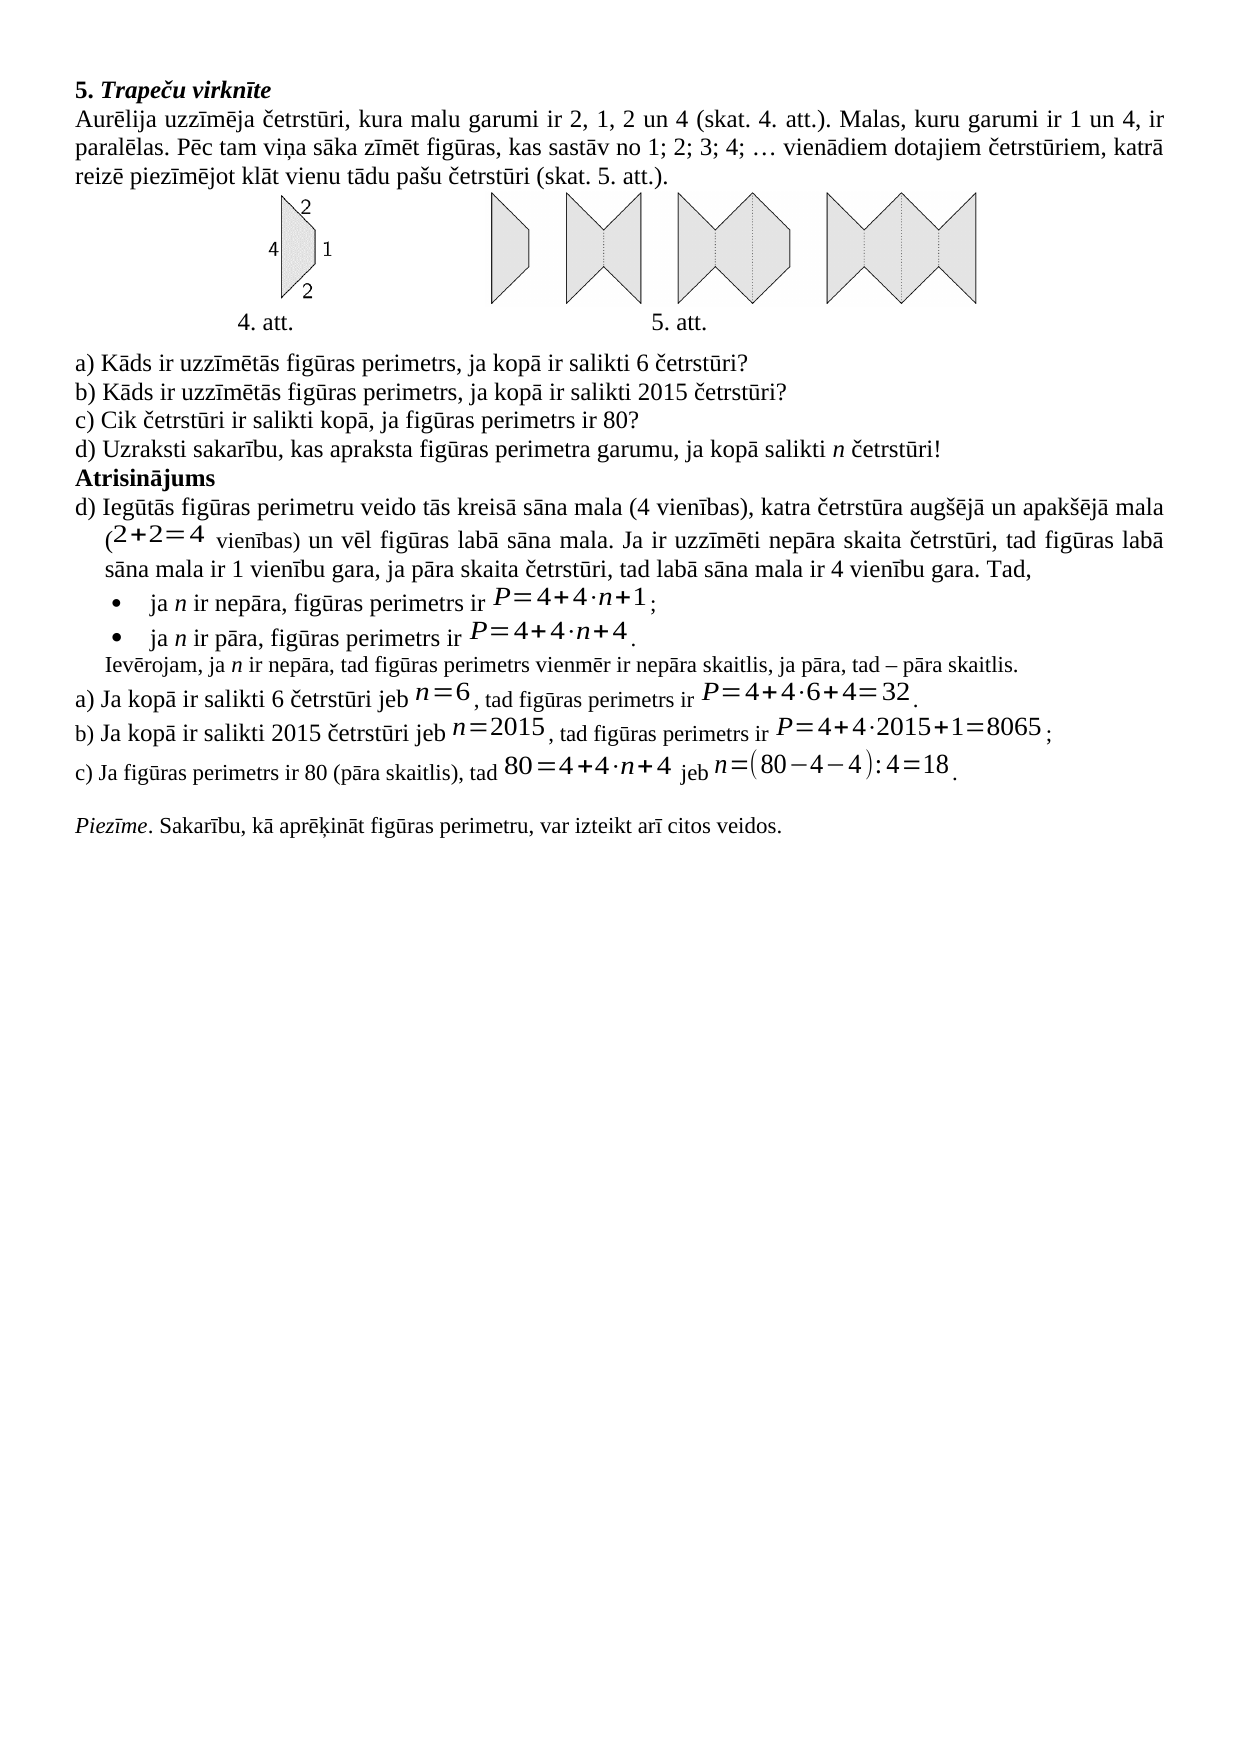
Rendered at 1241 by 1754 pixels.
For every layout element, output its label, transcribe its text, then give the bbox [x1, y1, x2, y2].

text b) Ja kopā ir salikti 2015 četrstūri jeb , tad figūras perimetrs ir ; [75, 712, 1165, 747]
text Atrisinājums [75, 463, 1165, 492]
text c) Ja figūras perimetrs ir 80 (pāra skaitlis), tad jeb . [75, 747, 1165, 785]
text d) Uzraksti sakarību, kas apraksta figūras perimetra garumu, ja kopā salikti n četrstūri! [75, 434, 1165, 463]
text Aurēlija uzzīmēja četrstūri, kura malu garumi ir 2, 1, 2 un 4 (skat. 4. att.). Malas, kuru garumi ir 1 un 4, ir paralēlas. Pēc tam viņa sāka zīmēt figūras, kas sastāv no 1; 2; 3; 4; … vienādiem dotajiem četrstūriem, katrā reizē piezīmējot klāt vienu tādu pašu četrstūri (skat. 5. att.). [75, 104, 1165, 190]
text Piezīme. Sakarību, kā aprēķināt figūras perimetru, var izteikt arī citos veidos. [75, 812, 1165, 838]
list ja n ir pāra, figūras perimetrs ir . [112, 617, 1165, 652]
text d) Iegūtās figūras perimetru veido tās kreisā sāna mala (4 vienības), katra četrstūra augšējā un apakšējā mala ( vienības) un vēl figūras labā sāna mala. Ja ir uzzīmēti nepāra skaita četrstūri, tad figūras labā sāna mala ir 1 vienību gara, ja pāra skaita četrstūri, tad labā sāna mala ir 4 vienību gara. Tad, [75, 492, 1165, 582]
text a) Ja kopā ir salikti 6 četrstūri jeb , tad figūras perimetrs ir . [75, 678, 1165, 712]
text b) Kāds ir uzzīmētās figūras perimetrs, ja kopā ir salikti 2015 četrstūri? [75, 377, 1165, 405]
text 5. Trapeču virknīte [75, 75, 1165, 104]
text a) Kāds ir uzzīmētās figūras perimetrs, ja kopā ir salikti 6 četrstūri? [75, 348, 1165, 377]
text 4. att. 5. att. [75, 307, 1165, 335]
picture [484, 191, 981, 307]
list ja n ir nepāra, figūras perimetrs ir ; [112, 582, 1165, 617]
picture [259, 190, 346, 307]
text c) Cik četrstūri ir salikti kopā, ja figūras perimetrs ir 80? [75, 405, 1165, 434]
text Ievērojam, ja n ir nepāra, tad figūras perimetrs vienmēr ir nepāra skaitlis, ja pāra, tad – pāra skaitlis. [104, 652, 1165, 678]
